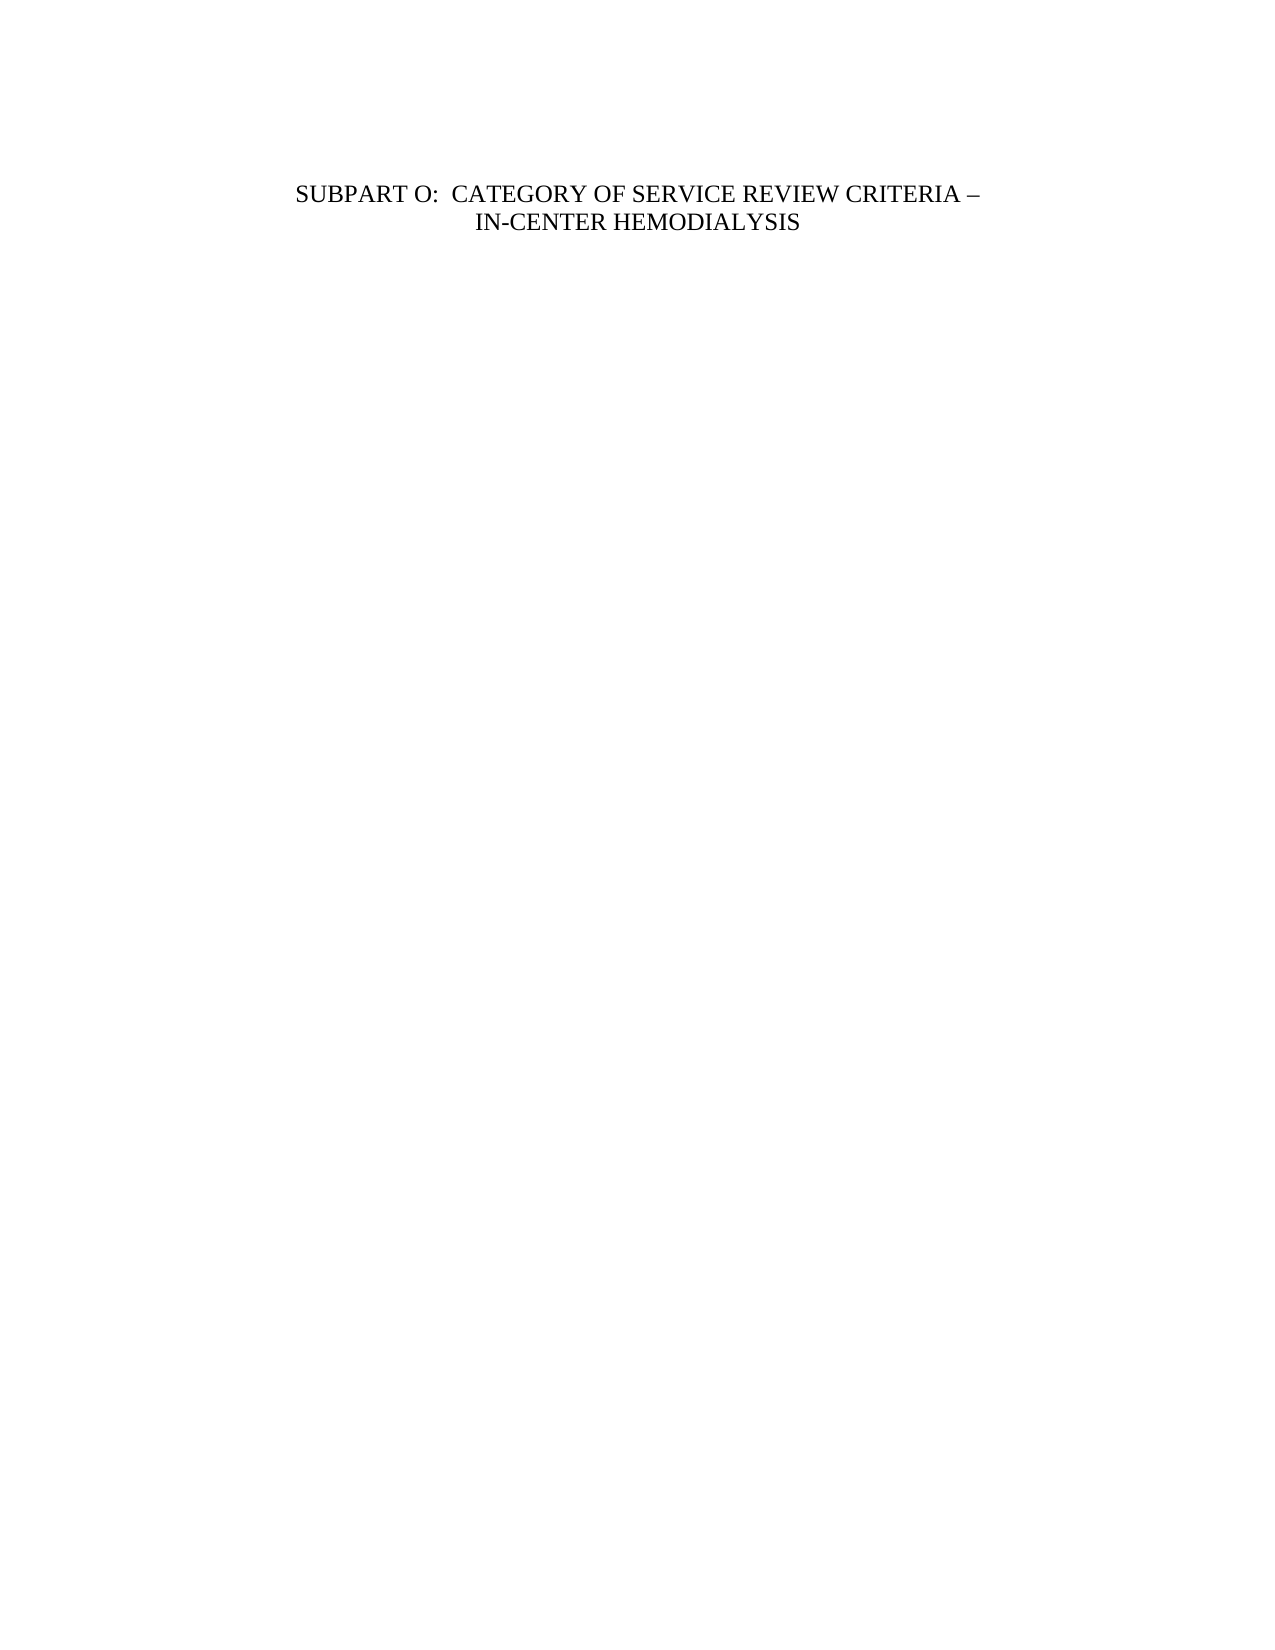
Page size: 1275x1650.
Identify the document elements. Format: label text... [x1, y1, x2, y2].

text IN-CENTER HEMODIALYSIS [150, 207, 1125, 236]
text SUBPART O: CATEGORY OF SERVICE REVIEW CRITERIA – [150, 179, 1125, 207]
